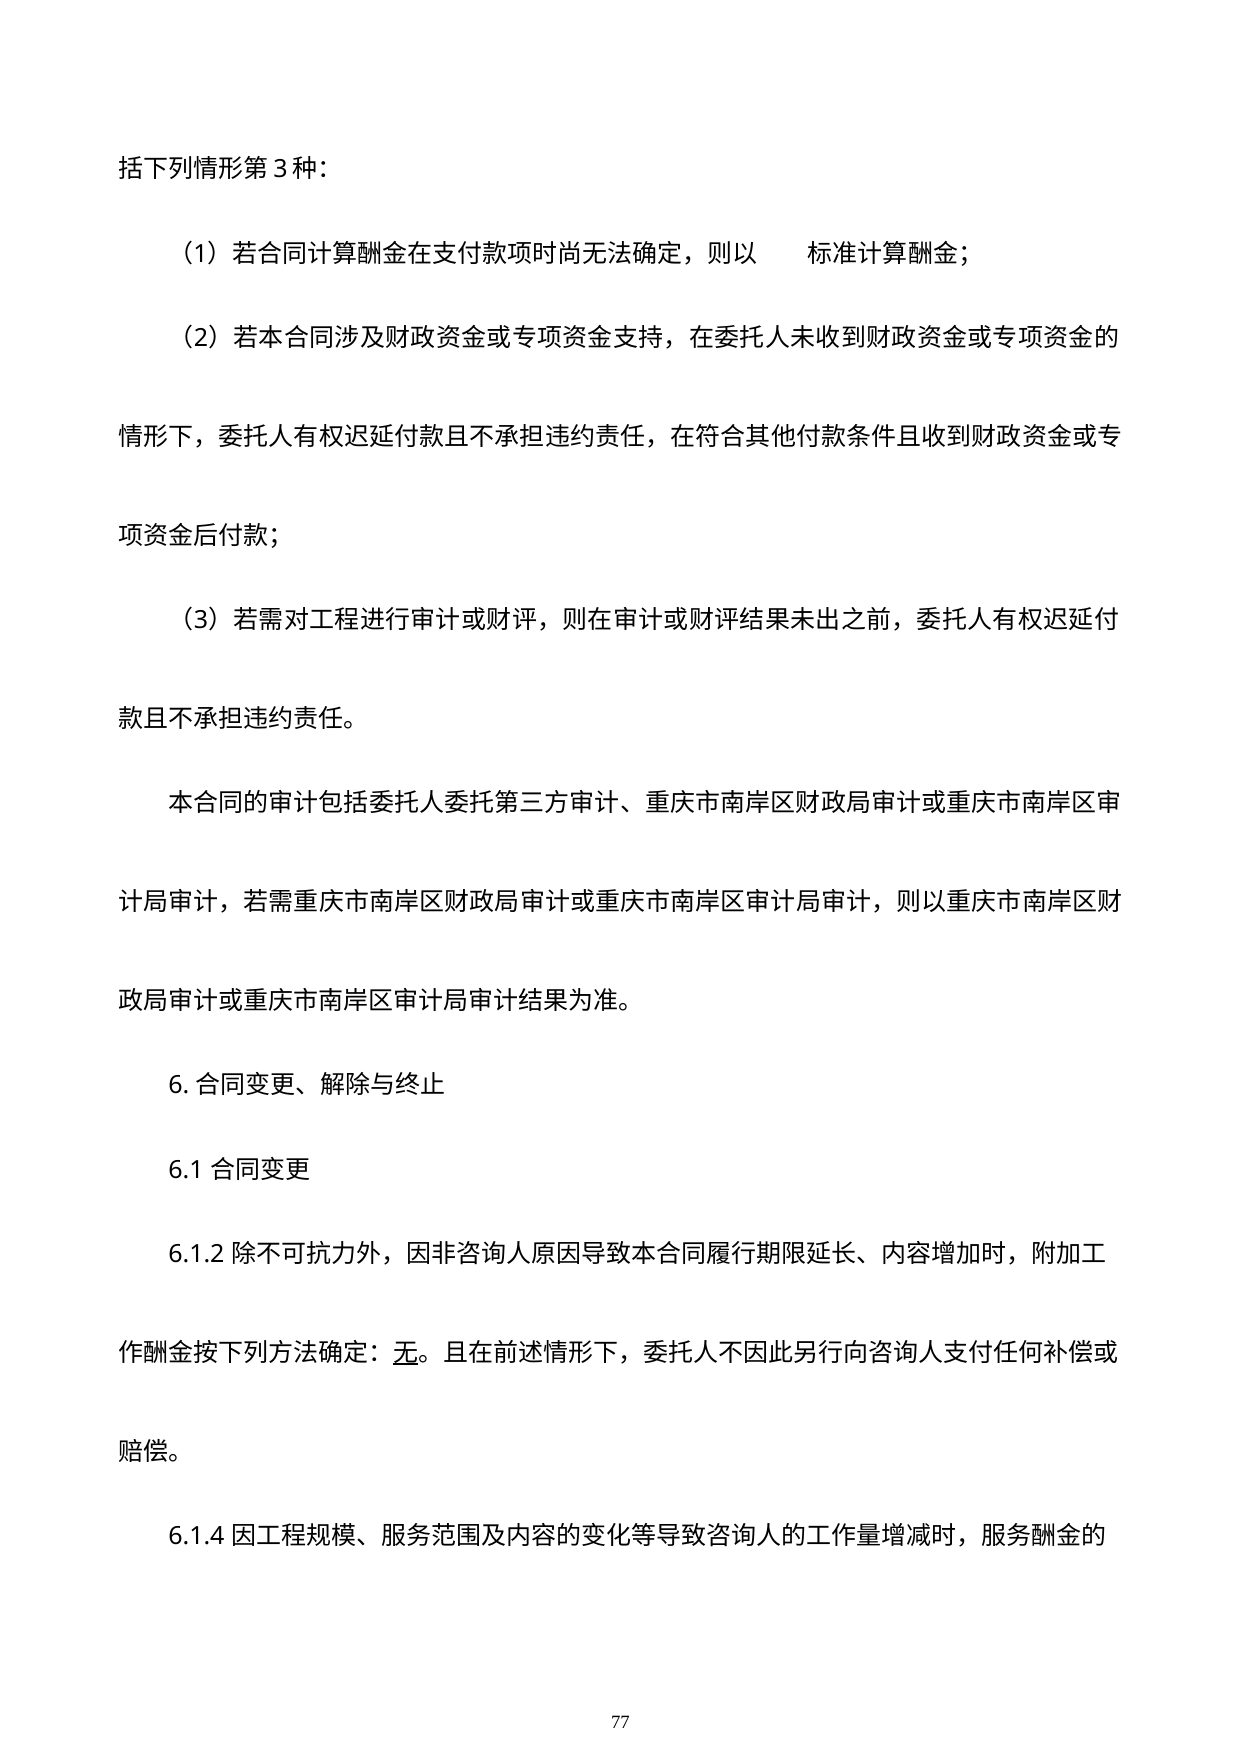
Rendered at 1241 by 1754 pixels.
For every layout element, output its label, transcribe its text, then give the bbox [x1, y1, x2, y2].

text （3）若需对工程进行审计或财评，则在审计或财评结果未出之前，委托人有权迟延付款且不承担违约责任。 [118, 584, 1122, 750]
text （1）若合同计算酬金在支付款项时尚无法确定，则以 标准计算酬金； [118, 218, 1122, 284]
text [118, 1501, 1122, 1567]
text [118, 134, 1122, 200]
text 6.1.2 除不可抗力外，因非咨询人原因导致本合同履行期限延长、内容增加时，附加工作酬金按下列方法确定：无。且在前述情形下，委托人不因此另行向咨询人支付任何补偿或赔偿。 [118, 1218, 1122, 1483]
text 6. 合同变更、解除与终止 [118, 1050, 1122, 1116]
text 6.1 合同变更 [118, 1134, 1122, 1200]
text （2）若本合同涉及财政资金或专项资金支持，在委托人未收到财政资金或专项资金的情形下，委托人有权迟延付款且不承担违约责任，在符合其他付款条件且收到财政资金或专项资金后付款； [118, 302, 1122, 566]
text 本合同的审计包括委托人委托第三方审计、重庆市南岸区财政局审计或重庆市南岸区审计局审计，若需重庆市南岸区财政局审计或重庆市南岸区审计局审计，则以重庆市南岸区财政局审计或重庆市南岸区审计局审计结果为准。 [118, 768, 1122, 1032]
